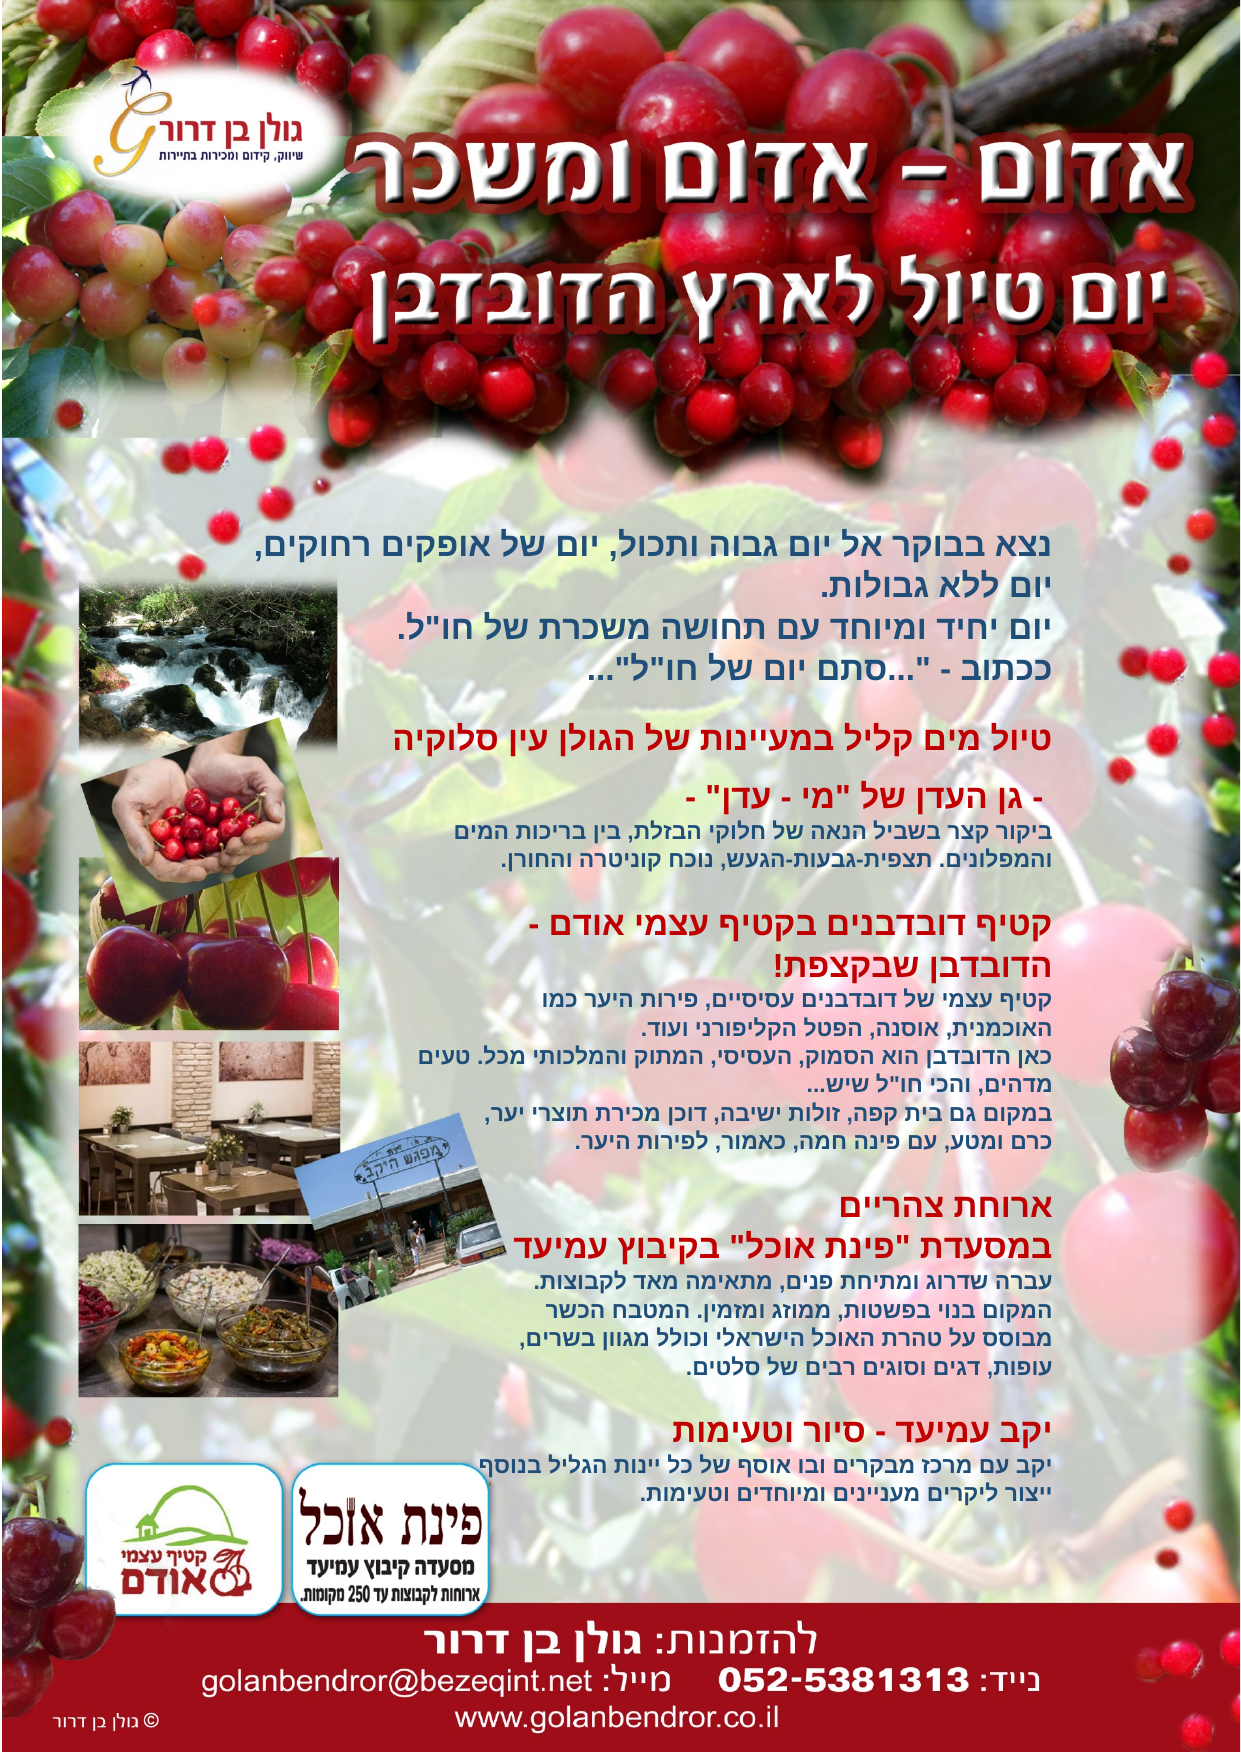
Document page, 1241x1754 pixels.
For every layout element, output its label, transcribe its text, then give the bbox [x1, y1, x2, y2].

text - גן העדן של "מי - עדן" - ביקור קצר בשביל הנאה של חלוקי הבזלת, בין בריכות המים והמפלונים. תצפית-גבעות-הגעש, נוכח קוניטרה והחורן. קטיף דובדבנים בקטיף עצמי אודם - הדובדבן שבקצפת! קטיף עצמי של דובדבנים עסיסיים, פירות היער כמו האוכמנית, אוסנה, הפטל הקליפורני ועוד. כאן הדובדבן הוא הסמוק, העסיסי, המתוק והמלכותי מכל. טעים מדהים, והכי חו"ל שיש... במקום גם בית קפה, זולות ישיבה, דוכן מכירת תוצרי יער, כרם ומטע, עם פינה חמה, כאמור, לפירות היער. ארוחת צהריים במסעדת "פינת אוכל" בקיבוץ עמיעד עברה שדרוג ומתיחת פנים, מתאימה מאד לקבוצות. המקום בנוי בפשטות, ממוזג ומזמין. המטבח הכשר מבוסס על טהרת האוכל הישראלי וכולל מגוון בשרים, עופות, דגים וסוגים רבים של סלטים. יקב עמיעד - סיור וטעימות יקב עם מרכז מבקרים ובו אוסף של כל יינות הגליל בנוסף ייצור ליקרים מעניינים ומיוחדים וטעימות. [187, 777, 1053, 1594]
picture [2, 0, 1241, 1752]
text נצא בבוקר אל יום גבוה ותכול, יום של אופקים רחוקים, יום ללא גבולות. יום יחיד ומיוחד עם תחושה משכרת של חו"ל. ככתוב - "...סתם יום של חו"ל"... טיול מים קליל במעיינות של הגולן עין סלוקיה [187, 525, 1053, 758]
